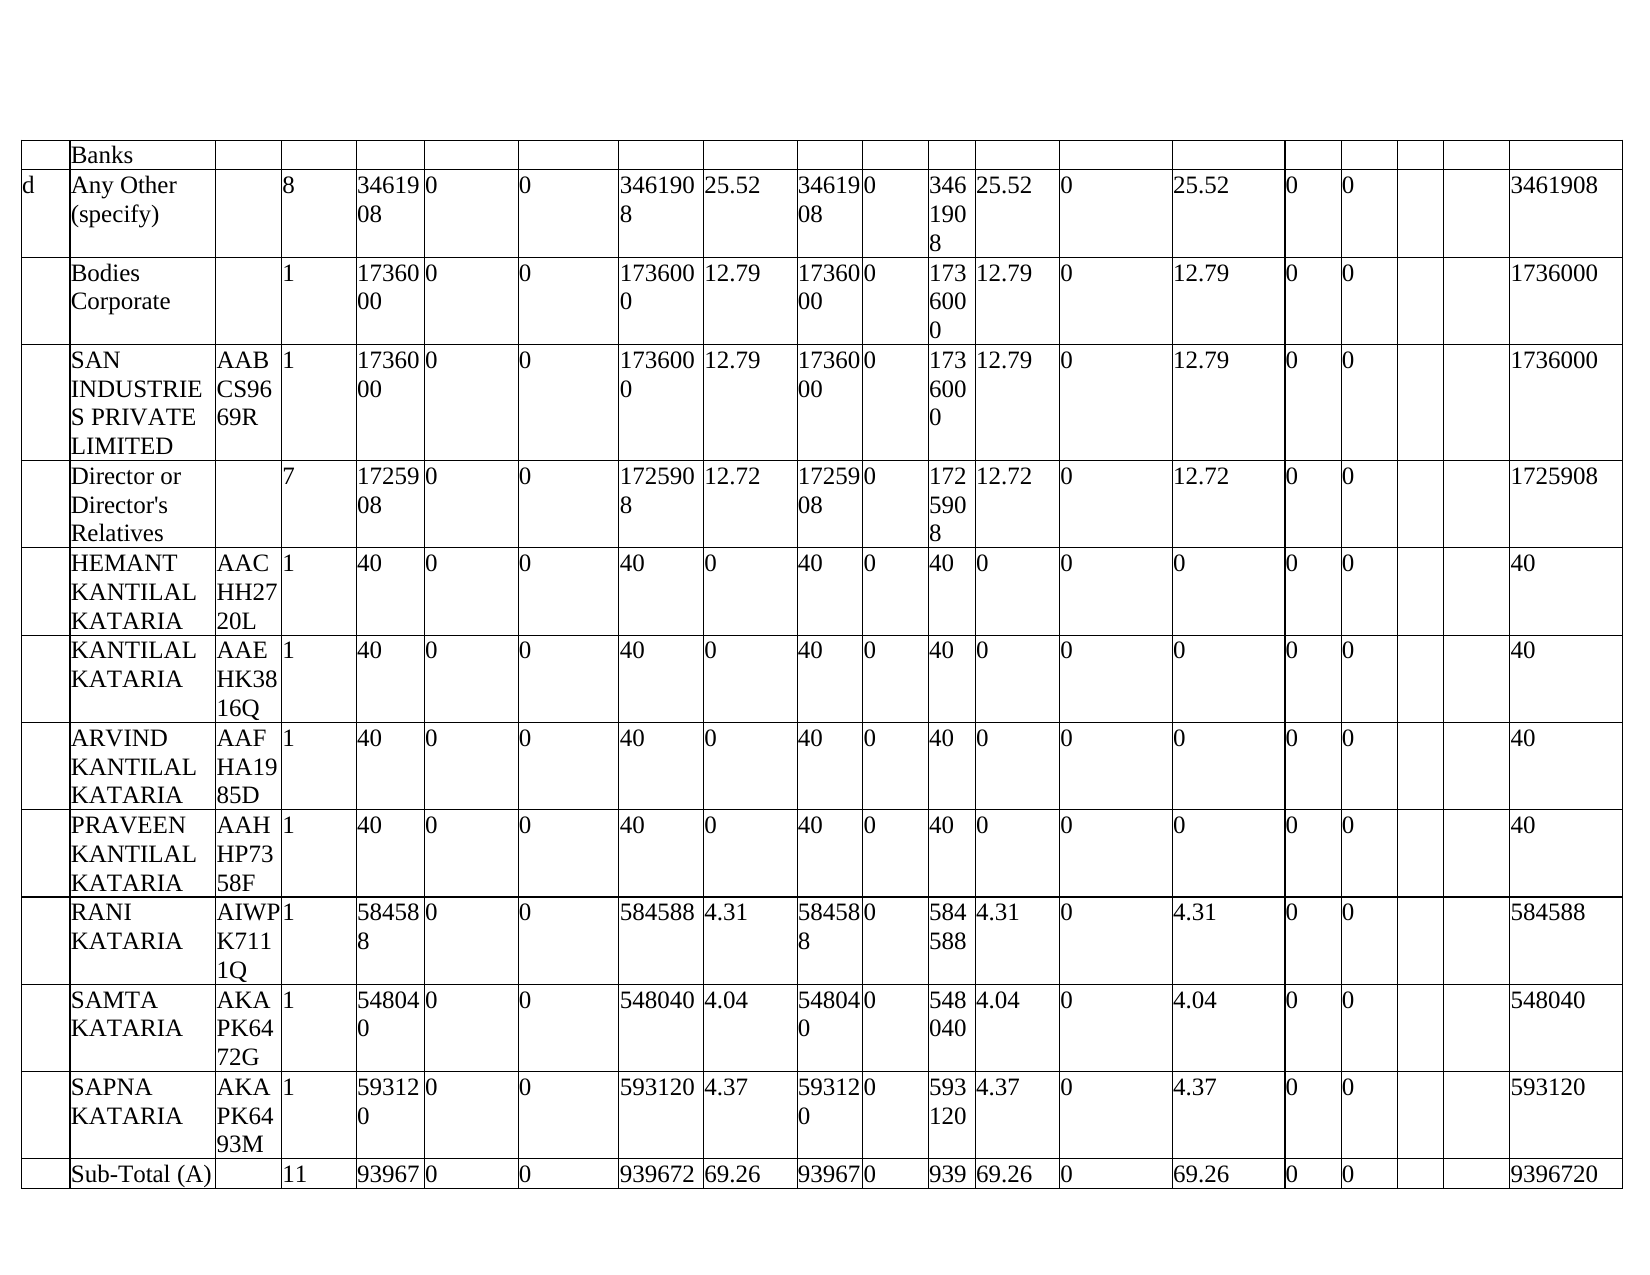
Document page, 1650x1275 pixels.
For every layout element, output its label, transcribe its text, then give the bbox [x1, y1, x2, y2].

table_cell 0 [1286, 1072, 1341, 1158]
table_cell 0 [425, 636, 518, 722]
table_cell 0 [1342, 636, 1397, 722]
table_cell 0 [425, 345, 518, 460]
table_cell 0 [357, 141, 424, 169]
table_cell 548040 [929, 985, 975, 1071]
table_cell 40 [929, 723, 975, 809]
table_cell 0 [519, 723, 618, 809]
table_cell 9396720 [619, 1159, 703, 1188]
table_cell 1725908 [1510, 461, 1622, 547]
table_cell 0 [519, 810, 618, 896]
table_cell [22, 461, 69, 547]
table_cell [216, 1159, 281, 1188]
table_cell 0 [519, 170, 618, 257]
table_cell 7 [282, 461, 356, 547]
table_cell 0 [1342, 1159, 1397, 1188]
table_cell AAHHP7358F [216, 810, 281, 896]
table_cell 4.37 [976, 1072, 1059, 1158]
table_cell [1444, 723, 1509, 809]
table_cell 0 [1286, 170, 1341, 257]
table_cell 0 [1342, 461, 1397, 547]
table_cell AAFHA1985D [216, 723, 281, 809]
table_cell [1398, 898, 1443, 984]
table_cell 25.52 [976, 170, 1059, 257]
table_cell [1398, 985, 1443, 1071]
table_cell 40 [1510, 810, 1622, 896]
table_cell [1444, 898, 1509, 984]
table_cell 0 [1342, 548, 1397, 634]
table_cell 0 [1060, 170, 1172, 257]
table_cell 1736000 [929, 258, 975, 344]
table_cell ARVIND KANTILAL KATARIA [71, 723, 215, 809]
table_cell 0 [863, 723, 928, 809]
table_cell 0 [619, 141, 703, 169]
table_cell 0 [519, 985, 618, 1071]
table_cell [22, 1159, 69, 1188]
table_cell [1398, 141, 1443, 169]
table_cell 0 [863, 898, 928, 984]
table_cell 3461908 [357, 170, 424, 257]
table_cell 12.79 [976, 258, 1059, 344]
table_cell 0 [976, 141, 1059, 169]
table_cell SAPNA KATARIA [71, 1072, 215, 1158]
table_cell 0 [1286, 141, 1341, 169]
table_cell 0 [519, 141, 618, 169]
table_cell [71, 141, 215, 169]
table_cell 0 [863, 170, 928, 257]
table_cell c [22, 141, 69, 169]
table_cell 40 [357, 548, 424, 634]
table_cell 12.72 [704, 461, 797, 547]
table_cell [22, 1072, 69, 1158]
table_cell 0 [1173, 141, 1284, 169]
table_cell [216, 141, 281, 169]
table_cell [1398, 1072, 1443, 1158]
table_cell 0 [704, 141, 797, 169]
table_cell 40 [798, 636, 862, 722]
table_cell 0 [863, 810, 928, 896]
table_cell 4.04 [976, 985, 1059, 1071]
table_cell 548040 [619, 985, 703, 1071]
table_cell 0 [1060, 548, 1172, 634]
table_cell 584588 [929, 898, 975, 984]
table_cell 0 [519, 258, 618, 344]
table_cell 69.26 [704, 1159, 797, 1188]
table_cell 593120 [798, 1072, 862, 1158]
table_cell 40 [798, 723, 862, 809]
table_cell 0 [1342, 258, 1397, 344]
table_cell 0 [425, 898, 518, 984]
table_cell 0 [1060, 636, 1172, 722]
table_cell 0 [976, 723, 1059, 809]
table_cell 593120 [1510, 1072, 1622, 1158]
table_cell 40 [1510, 548, 1622, 634]
table_cell [216, 258, 281, 344]
table_cell 1725908 [929, 461, 975, 547]
table_cell 69.26 [976, 1159, 1059, 1188]
table_cell 3461908 [798, 170, 862, 257]
table_cell 593120 [357, 1072, 424, 1158]
table_cell 548040 [357, 985, 424, 1071]
table_cell 0 [1342, 985, 1397, 1071]
table_cell d [22, 170, 69, 257]
table_cell AIWPK7111Q [216, 898, 281, 984]
table_cell 584588 [619, 898, 703, 984]
table_cell 0 [1342, 345, 1397, 460]
table_cell [1444, 985, 1509, 1071]
table_cell 0 [1342, 141, 1397, 169]
table_cell Bodies Corporate [71, 258, 215, 344]
table_cell [1444, 461, 1509, 547]
table_cell [22, 898, 69, 984]
table_cell 548040 [798, 985, 862, 1071]
table_cell 40 [929, 810, 975, 896]
table_cell KANTILAL KATARIA [71, 636, 215, 722]
table_cell 11 [282, 1159, 356, 1188]
table_cell [22, 985, 69, 1071]
table_cell 0 [1342, 1072, 1397, 1158]
table_cell 0 [425, 461, 518, 547]
table_cell 0 [1286, 636, 1341, 722]
table_cell 3461908 [1510, 170, 1622, 257]
table_cell 4.31 [976, 898, 1059, 984]
table_cell 0 [704, 636, 797, 722]
table_cell 548040 [1510, 985, 1622, 1071]
table_cell 40 [1510, 636, 1622, 722]
table_cell 0 [519, 461, 618, 547]
table_cell 12.72 [976, 461, 1059, 547]
table_cell 0 [519, 548, 618, 634]
table_cell [1444, 1159, 1509, 1188]
table_cell 4.04 [704, 985, 797, 1071]
table_cell 0 [863, 985, 928, 1071]
table_cell 0 [863, 1159, 928, 1188]
table_cell 1 [282, 345, 356, 460]
table_cell 0 [1173, 636, 1284, 722]
table_cell 0 [425, 170, 518, 257]
table_cell 0 [519, 1159, 618, 1188]
table_cell [1444, 170, 1509, 257]
table_cell 0 [519, 1072, 618, 1158]
table_cell 0 [1173, 810, 1284, 896]
table_cell 0 [704, 548, 797, 634]
table_cell 0 [1286, 898, 1341, 984]
table_cell [1398, 723, 1443, 809]
table_cell Director or Director's Relatives [71, 461, 215, 547]
table_cell 0 [1286, 461, 1341, 547]
table_cell 1736000 [798, 345, 862, 460]
table_cell AABCS9669R [216, 345, 281, 460]
table_cell [1444, 258, 1509, 344]
table_cell 1 [282, 810, 356, 896]
table_cell [1444, 345, 1509, 460]
table_cell [22, 548, 69, 634]
table_cell 0 [1060, 898, 1172, 984]
table_cell [1398, 345, 1443, 460]
table_cell 0 [425, 985, 518, 1071]
table_cell 1 [282, 985, 356, 1071]
table_cell RANI KATARIA [71, 898, 215, 984]
table_cell 0 [1510, 141, 1622, 169]
table_cell 0 [1060, 461, 1172, 547]
table_cell 12.79 [1173, 345, 1284, 460]
table_cell 40 [357, 810, 424, 896]
table_cell 584588 [798, 898, 862, 984]
table_cell 1 [282, 636, 356, 722]
table_cell 40 [798, 810, 862, 896]
table_cell [216, 170, 281, 257]
table_cell 0 [1060, 723, 1172, 809]
table_cell 12.72 [1173, 461, 1284, 547]
table_cell HEMANT KANTILAL KATARIA [71, 548, 215, 634]
table_cell SAN INDUSTRIES PRIVATE LIMITED [71, 345, 215, 460]
table_cell 0 [704, 723, 797, 809]
table_cell 0 [863, 345, 928, 460]
table_cell 1736000 [619, 258, 703, 344]
table_cell [1398, 461, 1443, 547]
table_cell 8 [282, 170, 356, 257]
table_cell 0 [1286, 810, 1341, 896]
table_cell 69.26 [1173, 1159, 1284, 1188]
table_cell 0 [1060, 345, 1172, 460]
table_cell Any Other (specify) [71, 170, 215, 257]
table_cell 584588 [1510, 898, 1622, 984]
table_cell 0 [863, 1072, 928, 1158]
table_cell 25.52 [704, 170, 797, 257]
table_cell 1736000 [1510, 258, 1622, 344]
table_cell 0 [1286, 723, 1341, 809]
table_cell 1 [282, 898, 356, 984]
table_cell 0 [929, 141, 975, 169]
table_cell 9396720 [929, 1159, 975, 1188]
table_cell 0 [1342, 898, 1397, 984]
table_cell 40 [357, 636, 424, 722]
table_cell 3461908 [929, 170, 975, 257]
table_cell 0 [976, 636, 1059, 722]
table_cell 4.31 [704, 898, 797, 984]
table_cell 1725908 [619, 461, 703, 547]
table_cell 0 [1060, 985, 1172, 1071]
table_cell 1736000 [357, 345, 424, 460]
table_cell 1 [282, 723, 356, 809]
table_cell 0 [1342, 170, 1397, 257]
table_cell 0 [425, 1159, 518, 1188]
table_cell [1398, 1159, 1443, 1188]
table_cell [22, 636, 69, 722]
table_cell 0 [863, 258, 928, 344]
table_cell 0 [425, 1072, 518, 1158]
table_cell 40 [619, 548, 703, 634]
table_cell [1444, 810, 1509, 896]
table_cell 4.37 [1173, 1072, 1284, 1158]
table_cell 3461908 [619, 170, 703, 257]
table_cell [22, 258, 69, 344]
table_cell 0 [425, 723, 518, 809]
table_cell [1398, 258, 1443, 344]
table_cell 1736000 [1510, 345, 1622, 460]
table_cell 25.52 [1173, 170, 1284, 257]
table_cell 0 [519, 636, 618, 722]
table_cell AKAPK6472G [216, 985, 281, 1071]
table_cell 584588 [357, 898, 424, 984]
table_cell 40 [619, 636, 703, 722]
table_cell 593120 [619, 1072, 703, 1158]
table_cell [1444, 1072, 1509, 1158]
table_cell [216, 461, 281, 547]
table_cell [1398, 170, 1443, 257]
table_cell 0 [1342, 723, 1397, 809]
table_cell 4.04 [1173, 985, 1284, 1071]
table_cell 0 [425, 810, 518, 896]
table_cell 40 [1510, 723, 1622, 809]
table_cell Sub-Total (A)(1) [71, 1159, 215, 1188]
table_cell 9396720 [798, 1159, 862, 1188]
table_cell 0 [863, 548, 928, 634]
table_cell 1736000 [798, 258, 862, 344]
table_cell 593120 [929, 1072, 975, 1158]
table_cell 1736000 [619, 345, 703, 460]
table_cell 9396720 [357, 1159, 424, 1188]
table_cell AAEHK3816Q [216, 636, 281, 722]
table_cell 0 [976, 810, 1059, 896]
table_cell 40 [929, 548, 975, 634]
table_cell 1736000 [357, 258, 424, 344]
table_cell 40 [619, 810, 703, 896]
table_cell 0 [1173, 548, 1284, 634]
table_cell PRAVEEN KANTILAL KATARIA [71, 810, 215, 896]
table_cell 0 [798, 141, 862, 169]
table_cell 40 [357, 723, 424, 809]
table_cell 0 [704, 810, 797, 896]
table_cell 12.79 [1173, 258, 1284, 344]
table_cell 1 [282, 1072, 356, 1158]
table_cell 0 [1286, 548, 1341, 634]
table_cell [1444, 636, 1509, 722]
table_cell 0 [863, 636, 928, 722]
table_cell [1444, 141, 1509, 169]
table_cell 1 [282, 258, 356, 344]
table_cell [22, 810, 69, 896]
table_cell 0 [863, 461, 928, 547]
table_cell [1398, 810, 1443, 896]
table_cell 12.79 [704, 258, 797, 344]
table_cell AACHH2720L [216, 548, 281, 634]
table_cell 0 [1060, 1072, 1172, 1158]
table_cell 40 [798, 548, 862, 634]
table_cell 0 [1286, 1159, 1341, 1188]
table_cell 12.79 [976, 345, 1059, 460]
table_cell 40 [929, 636, 975, 722]
table_cell 1 [282, 548, 356, 634]
table_cell 0 [519, 898, 618, 984]
table_cell 12.79 [704, 345, 797, 460]
table_cell 0 [519, 345, 618, 460]
table_cell 0 [1342, 810, 1397, 896]
table_cell [22, 723, 69, 809]
table_cell 0 [425, 548, 518, 634]
table_cell SAMTA KATARIA [71, 985, 215, 1071]
table_cell 0 [1060, 810, 1172, 896]
table_cell [1398, 636, 1443, 722]
table_cell AKAPK6493M [216, 1072, 281, 1158]
table_cell 0 [1060, 258, 1172, 344]
table_cell [1398, 548, 1443, 634]
table_cell 0 [1173, 723, 1284, 809]
table_cell 9396720 [1510, 1159, 1622, 1188]
table_cell 1736000 [929, 345, 975, 460]
table_cell 40 [619, 723, 703, 809]
table_cell 0 [282, 141, 356, 169]
table_cell 0 [1286, 258, 1341, 344]
table_cell 1725908 [357, 461, 424, 547]
table_cell 4.37 [704, 1072, 797, 1158]
table_cell 0 [1060, 141, 1172, 169]
table_cell 0 [425, 141, 518, 169]
table_cell [22, 345, 69, 460]
table_cell 0 [425, 258, 518, 344]
table_cell 4.31 [1173, 898, 1284, 984]
table_cell 0 [976, 548, 1059, 634]
table_cell 0 [1286, 985, 1341, 1071]
table_cell 0 [863, 141, 928, 169]
table_cell [1444, 548, 1509, 634]
table_cell 0 [1286, 345, 1341, 460]
table_cell 1725908 [798, 461, 862, 547]
table_cell 0 [1060, 1159, 1172, 1188]
